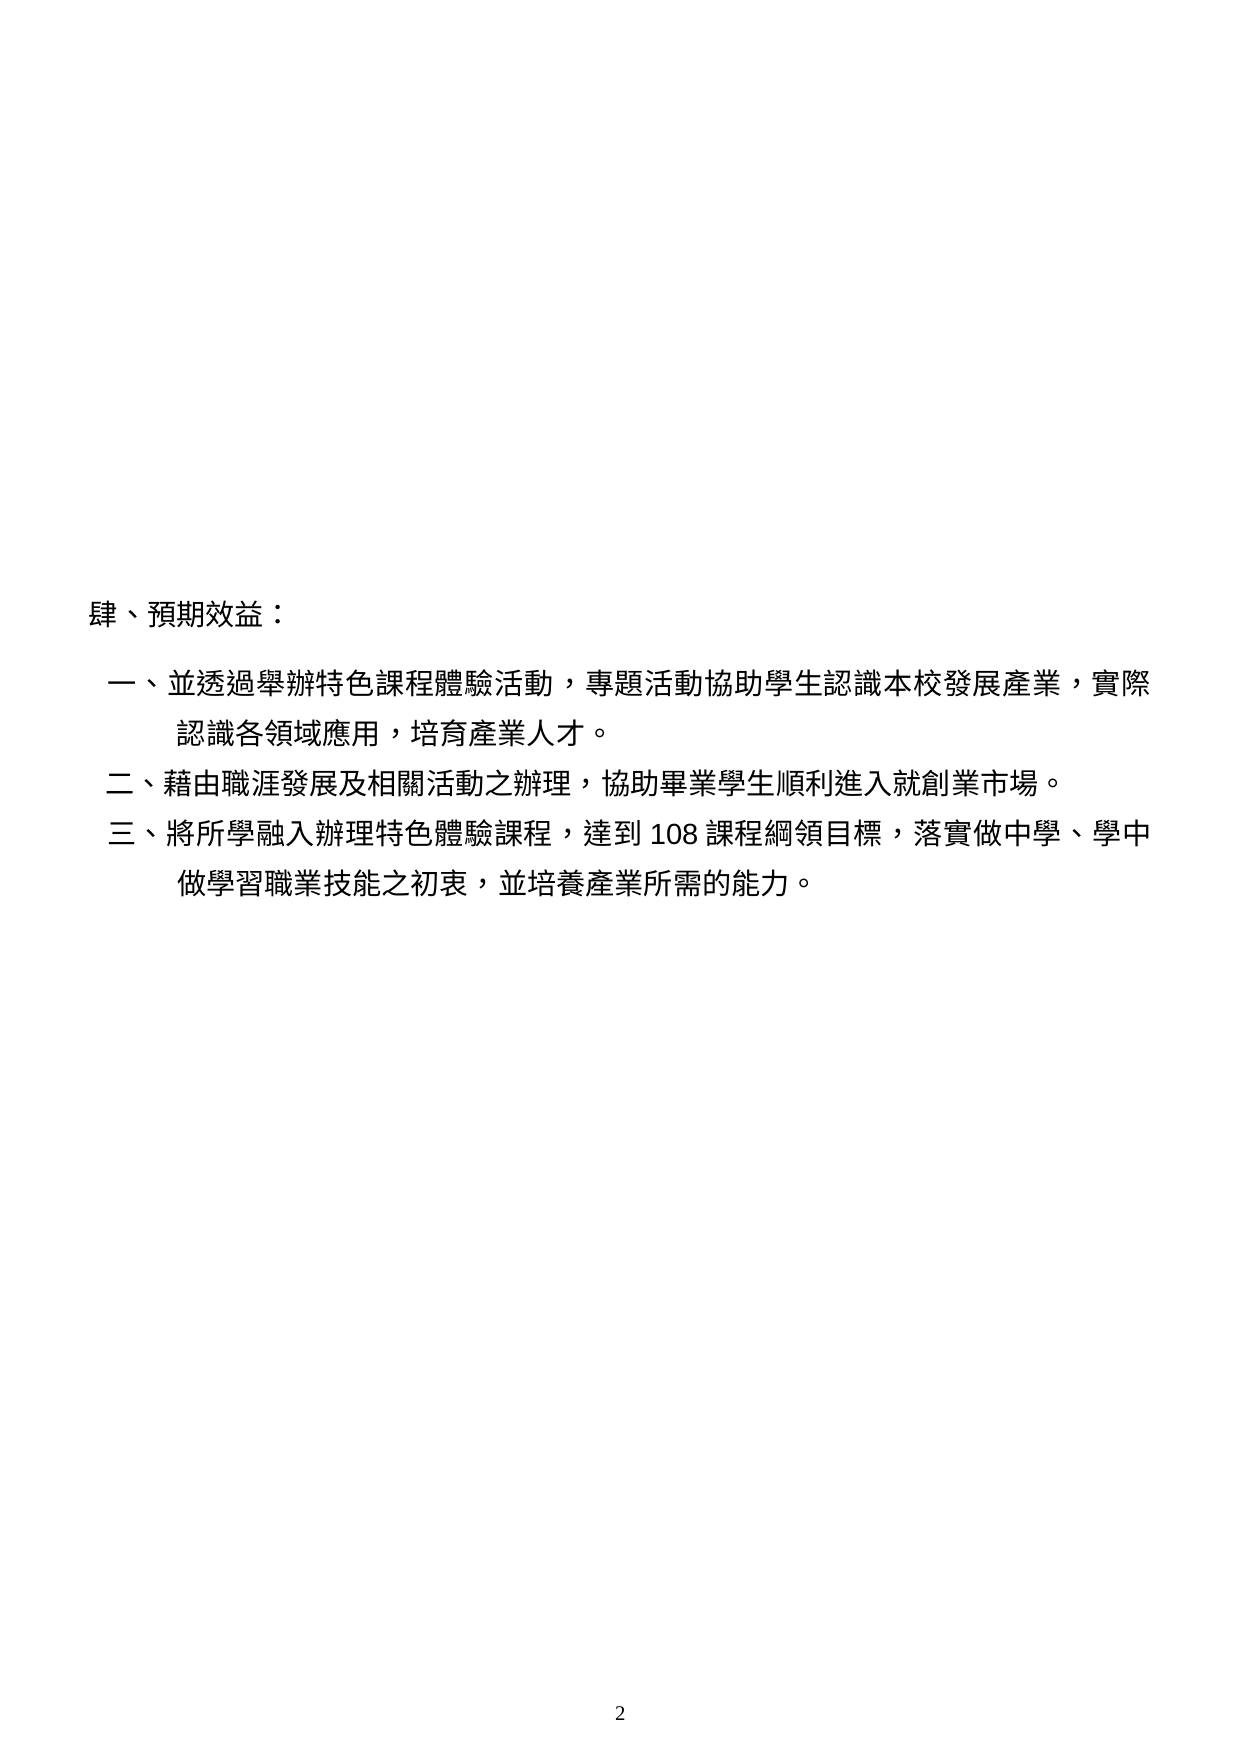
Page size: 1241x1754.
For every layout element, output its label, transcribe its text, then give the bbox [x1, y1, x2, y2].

text 肆、預期效益： [89, 586, 1152, 636]
text 一、並透過舉辦特色課程體驗活動，專題活動協助學生認識本校發展產業，實際認識各領域應用，培育產業人才。 [89, 654, 1152, 754]
text 三、將所學融入辦理特色體驗課程，達到108課程綱領目標，落實做中學、學中做學習職業技能之初衷，並培養產業所需的能力。 [89, 804, 1152, 904]
text 二、藉由職涯發展及相關活動之辦理，協助畢業學生順利進入就創業市場。 [89, 754, 1152, 804]
